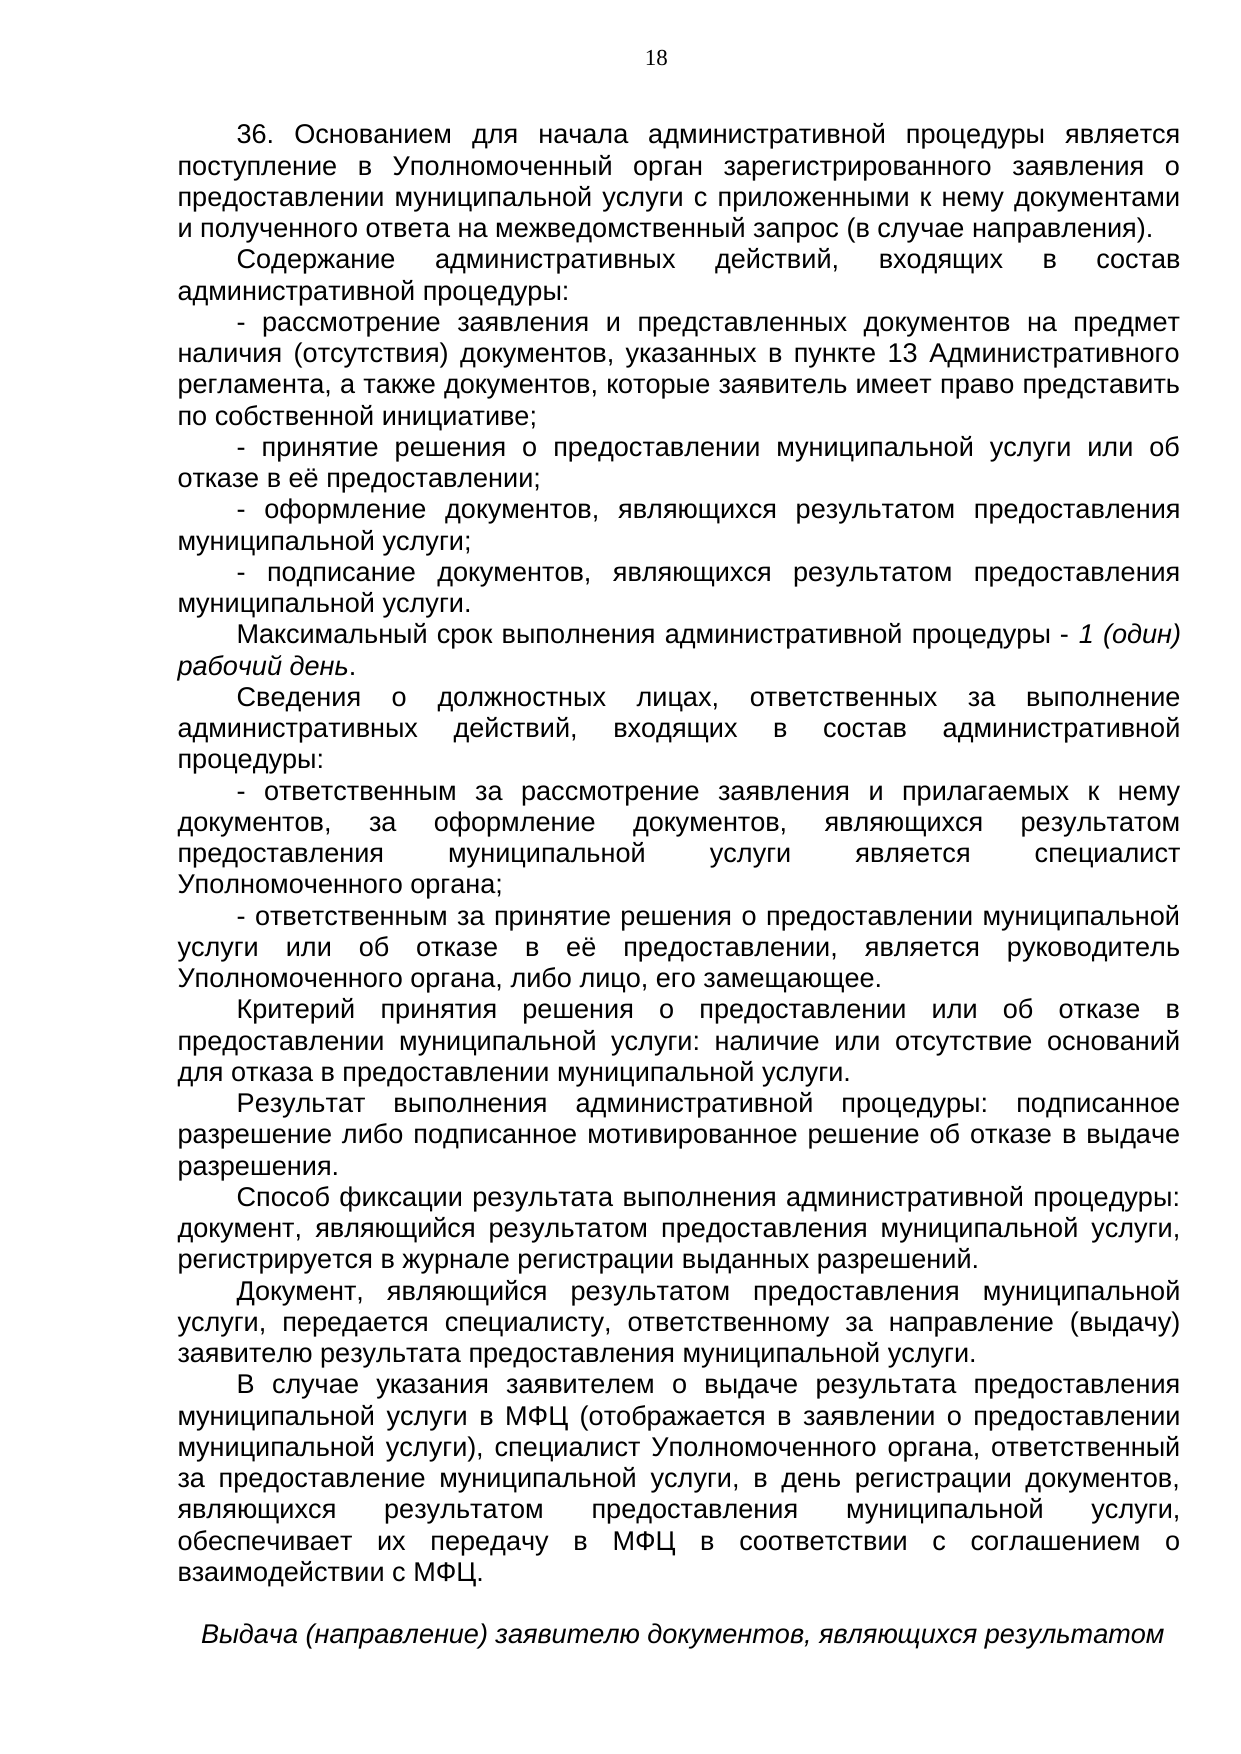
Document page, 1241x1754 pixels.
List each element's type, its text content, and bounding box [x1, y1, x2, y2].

text Критерий принятия решения о предоставлении или об отказе в предоставлении муниципальной услуги: наличие или отсутствие оснований для отказа в предоставлении муниципальной услуги. [177, 993, 1181, 1087]
text Максимальный срок выполнения административной процедуры - 1 (один) рабочий день. [177, 618, 1181, 681]
text Сведения о должностных лицах, ответственных за выполнение административных действий, входящих в состав административной процедуры: [177, 681, 1181, 774]
text В случае указания заявителем о выдаче результата предоставления муниципальной услуги в МФЦ (отображается в заявлении о предоставлении муниципальной услуги), специалист Уполномоченного органа, ответственный за предоставление муниципальной услуги, в день регистрации документов, являющихся результатом предоставления муниципальной услуги, обеспечивает их передачу в МФЦ в соответствии с соглашением о взаимодействии с МФЦ. [177, 1368, 1181, 1587]
text - подписание документов, являющихся результатом предоставления муниципальной услуги. [177, 556, 1181, 618]
text - ответственным за рассмотрение заявления и прилагаемых к нему документов, за оформление документов, являющихся результатом предоставления муниципальной услуги является специалист Уполномоченного органа; [177, 774, 1181, 899]
text - ответственным за принятие решения о предоставлении муниципальной услуги или об отказе в её предоставлении, является руководитель Уполномоченного органа, либо лицо, его замещающее. [177, 899, 1181, 993]
text Содержание административных действий, входящих в состав административной процедуры: [177, 243, 1181, 306]
text - оформление документов, являющихся результатом предоставления муниципальной услуги; [177, 493, 1181, 556]
text Документ, являющийся результатом предоставления муниципальной услуги, передается специалисту, ответственному за направление (выдачу) заявителю результата предоставления муниципальной услуги. [177, 1274, 1181, 1368]
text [177, 1618, 1181, 1649]
text - рассмотрение заявления и представленных документов на предмет наличия (отсутствия) документов, указанных в пункте 13 Административного регламента, а также документов, которые заявитель имеет право представить по собственной инициативе; [177, 306, 1181, 431]
text 36. Основанием для начала административной процедуры является поступление в Уполномоченный орган зарегистрированного заявления о предоставлении муниципальной услуги с приложенными к нему документами и полученного ответа на межведомственный запрос (в случае направления). [177, 118, 1181, 243]
text - принятие решения о предоставлении муниципальной услуги или об отказе в её предоставлении; [177, 431, 1181, 493]
text Результат выполнения административной процедуры: подписанное разрешение либо подписанное мотивированное решение об отказе в выдаче разрешения. [177, 1087, 1181, 1181]
text Способ фиксации результата выполнения административной процедуры: документ, являющийся результатом предоставления муниципальной услуги, регистрируется в журнале регистрации выданных разрешений. [177, 1181, 1181, 1274]
